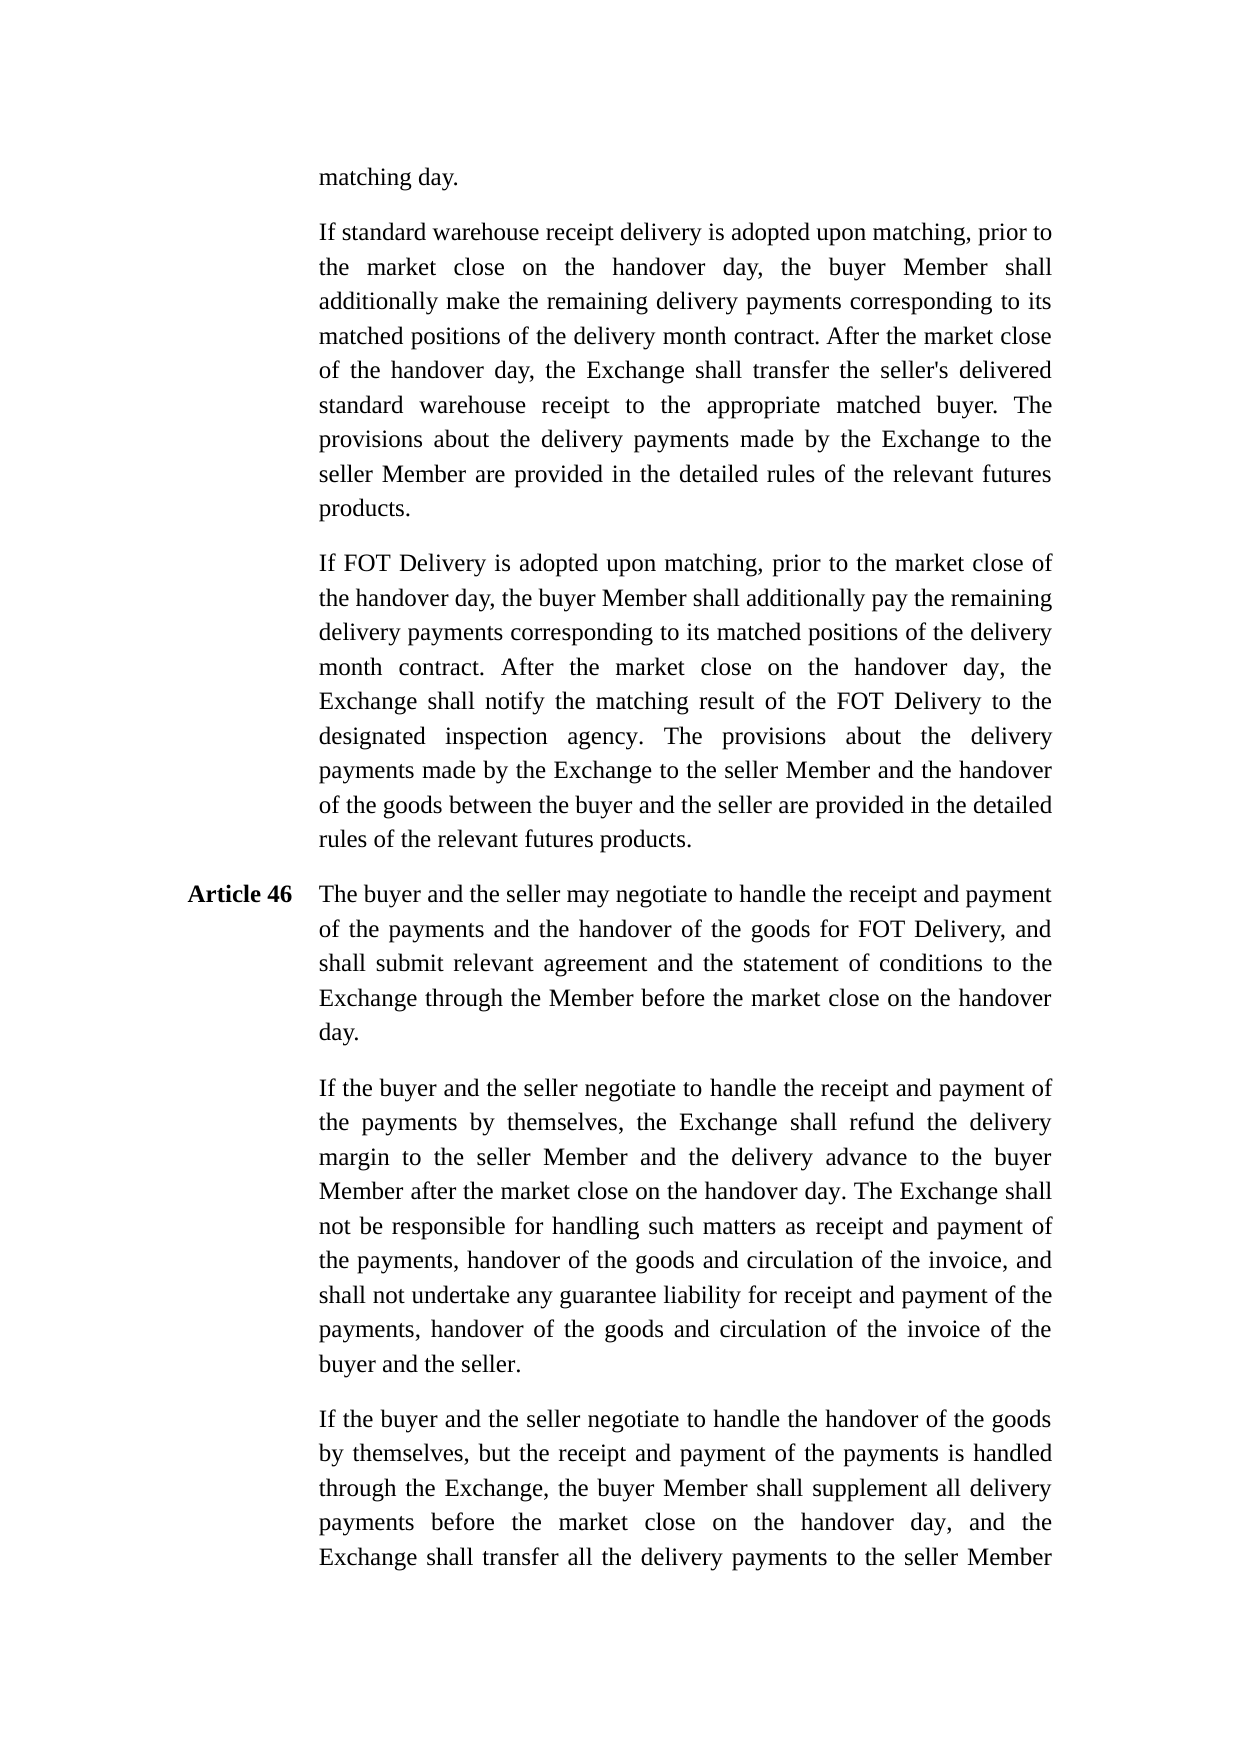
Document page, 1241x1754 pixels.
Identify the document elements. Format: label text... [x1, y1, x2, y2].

text If the buyer and the seller negotiate to handle the receipt and payment of the payments by themselves, the Exchange shall refund the delivery margin to the seller Member and the delivery advance to the buyer Member after the market close on the handover day. The Exchange shall not be responsible for handling such matters as receipt and payment of the payments, handover of the goods and circulation of the invoice, and shall not undertake any guarantee liability for receipt and payment of the payments, handover of the goods and circulation of the invoice of the buyer and the seller. [319, 1073, 1053, 1377]
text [319, 1404, 1053, 1571]
list The buyer and the seller may negotiate to handle the receipt and payment of the payments and the handover of the goods for FOT Delivery, and shall submit relevant agreement and the statement of conditions to the Exchange through the Member before the market close on the handover day. [187, 879, 1053, 1046]
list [187, 162, 1053, 191]
text If FOT Delivery is adopted upon matching, prior to the market close of the handover day, the buyer Member shall additionally pay the remaining delivery payments corresponding to its matched positions of the delivery month contract. After the market close on the handover day, the Exchange shall notify the matching result of the FOT Delivery to the designated inspection agency. The provisions about the delivery payments made by the Exchange to the seller Member and the handover of the goods between the buyer and the seller are provided in the detailed rules of the relevant futures products. [319, 548, 1053, 853]
text If standard warehouse receipt delivery is adopted upon matching, prior to the market close on the handover day, the buyer Member shall additionally make the remaining delivery payments corresponding to its matched positions of the delivery month contract. After the market close of the handover day, the Exchange shall transfer the seller's delivered standard warehouse receipt to the appropriate matched buyer. The provisions about the delivery payments made by the Exchange to the seller Member are provided in the detailed rules of the relevant futures products. [319, 217, 1053, 522]
